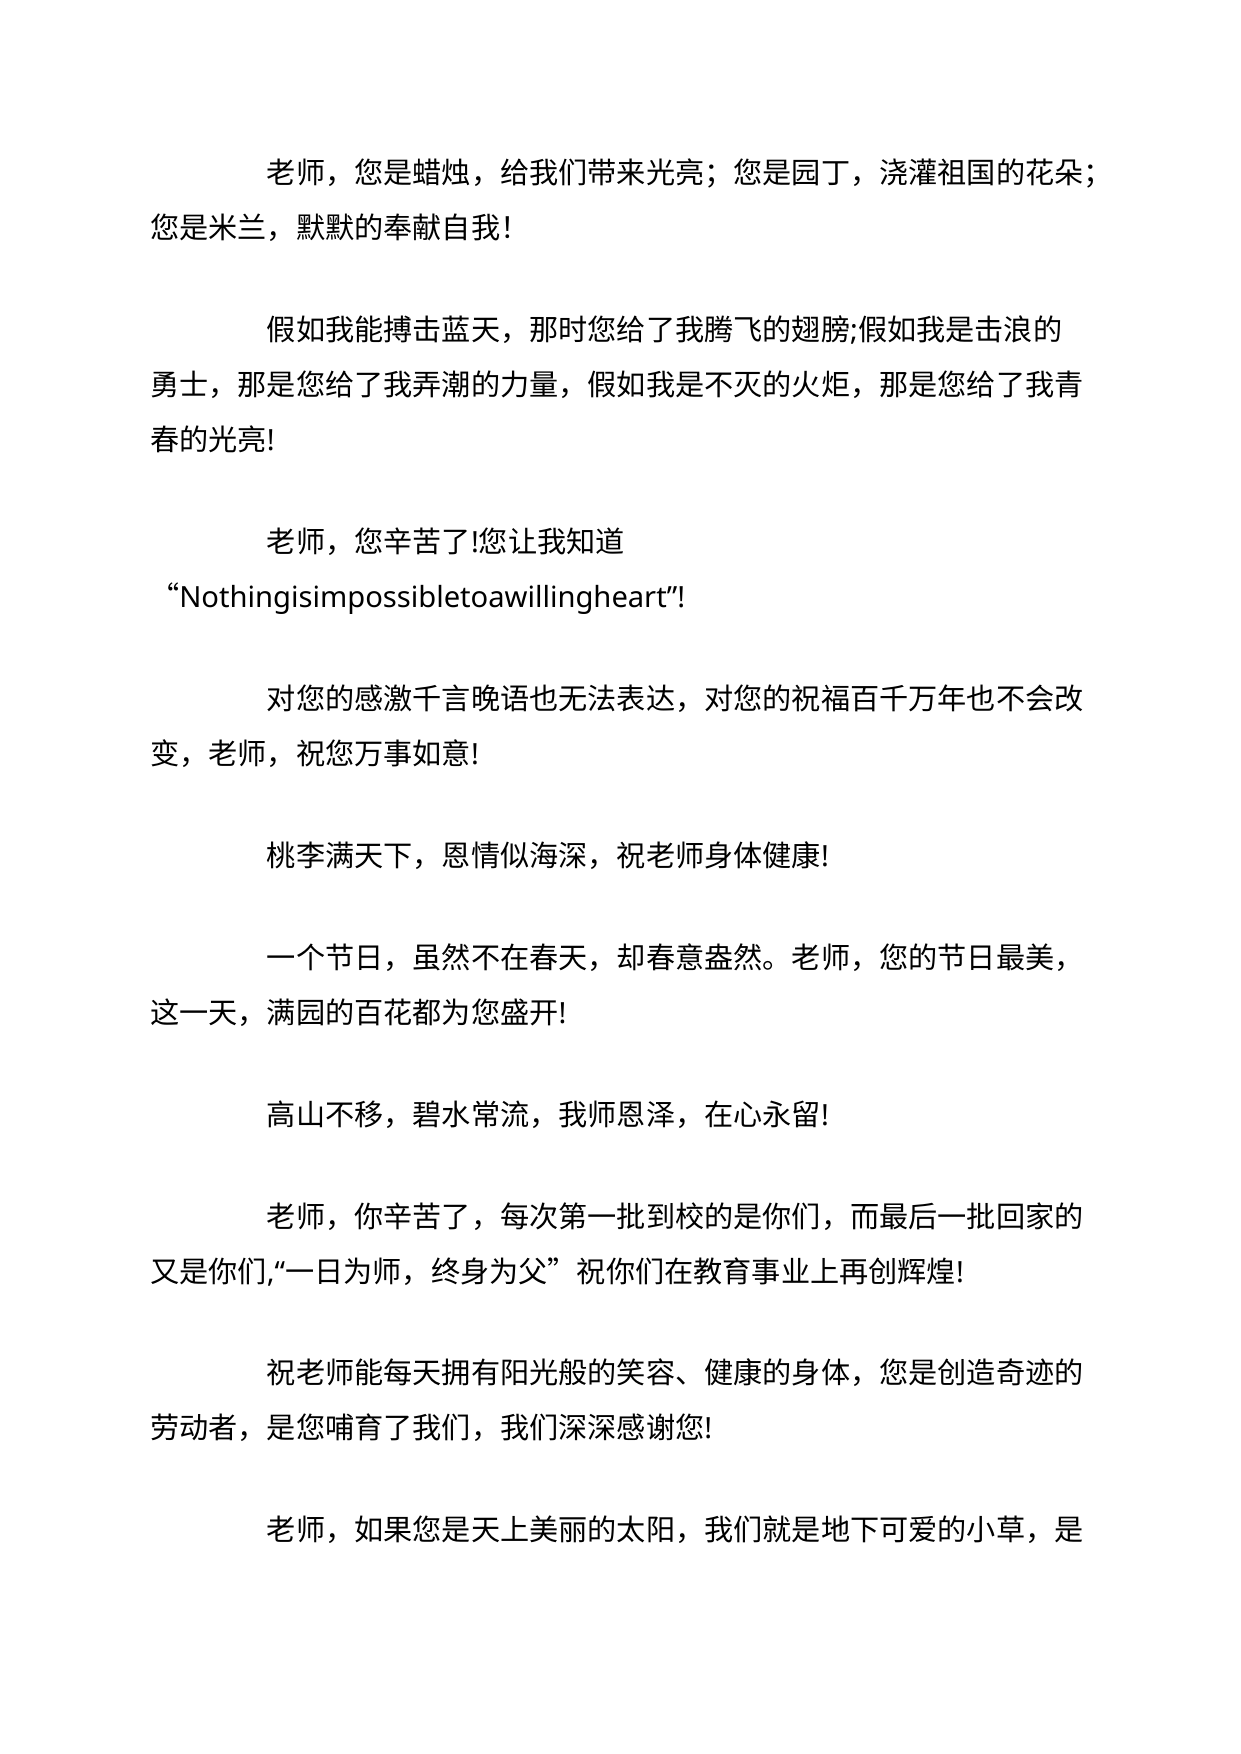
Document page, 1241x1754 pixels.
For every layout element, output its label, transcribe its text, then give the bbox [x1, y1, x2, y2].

text 一个节日，虽然不在春天，却春意盎然。老师，您的节日最美，这一天，满园的百花都为您盛开! [150, 934, 1090, 1032]
text 假如我能搏击蓝天，那时您给了我腾飞的翅膀;假如我是击浪的勇士，那是您给了我弄潮的力量，假如我是不灭的火炬，那是您给了我青春的光亮! [150, 307, 1090, 459]
text 老师，您辛苦了!您让我知道“Nothingisimpossibletoawillingheart”! [150, 518, 1090, 616]
text 桃李满天下，恩情似海深，祝老师身体健康! [150, 832, 1090, 875]
text 祝老师能每天拥有阳光般的笑容、健康的身体，您是创造奇迹的劳动者，是您哺育了我们，我们深深感谢您! [150, 1350, 1090, 1447]
text 对您的感激千言晚语也无法表达，对您的祝福百千万年也不会改变，老师，祝您万事如意! [150, 676, 1090, 773]
text 老师，您是蜡烛，给我们带来光亮；您是园丁，浇灌祖国的花朵；您是米兰，默默的奉献自我！ [150, 150, 1090, 247]
text 老师，你辛苦了，每次第一批到校的是你们，而最后一批回家的又是你们,“一日为师，终身为父”祝你们在教育事业上再创辉煌! [150, 1193, 1090, 1291]
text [150, 1507, 1090, 1549]
text 高山不移，碧水常流，我师恩泽，在心永留! [150, 1091, 1090, 1134]
